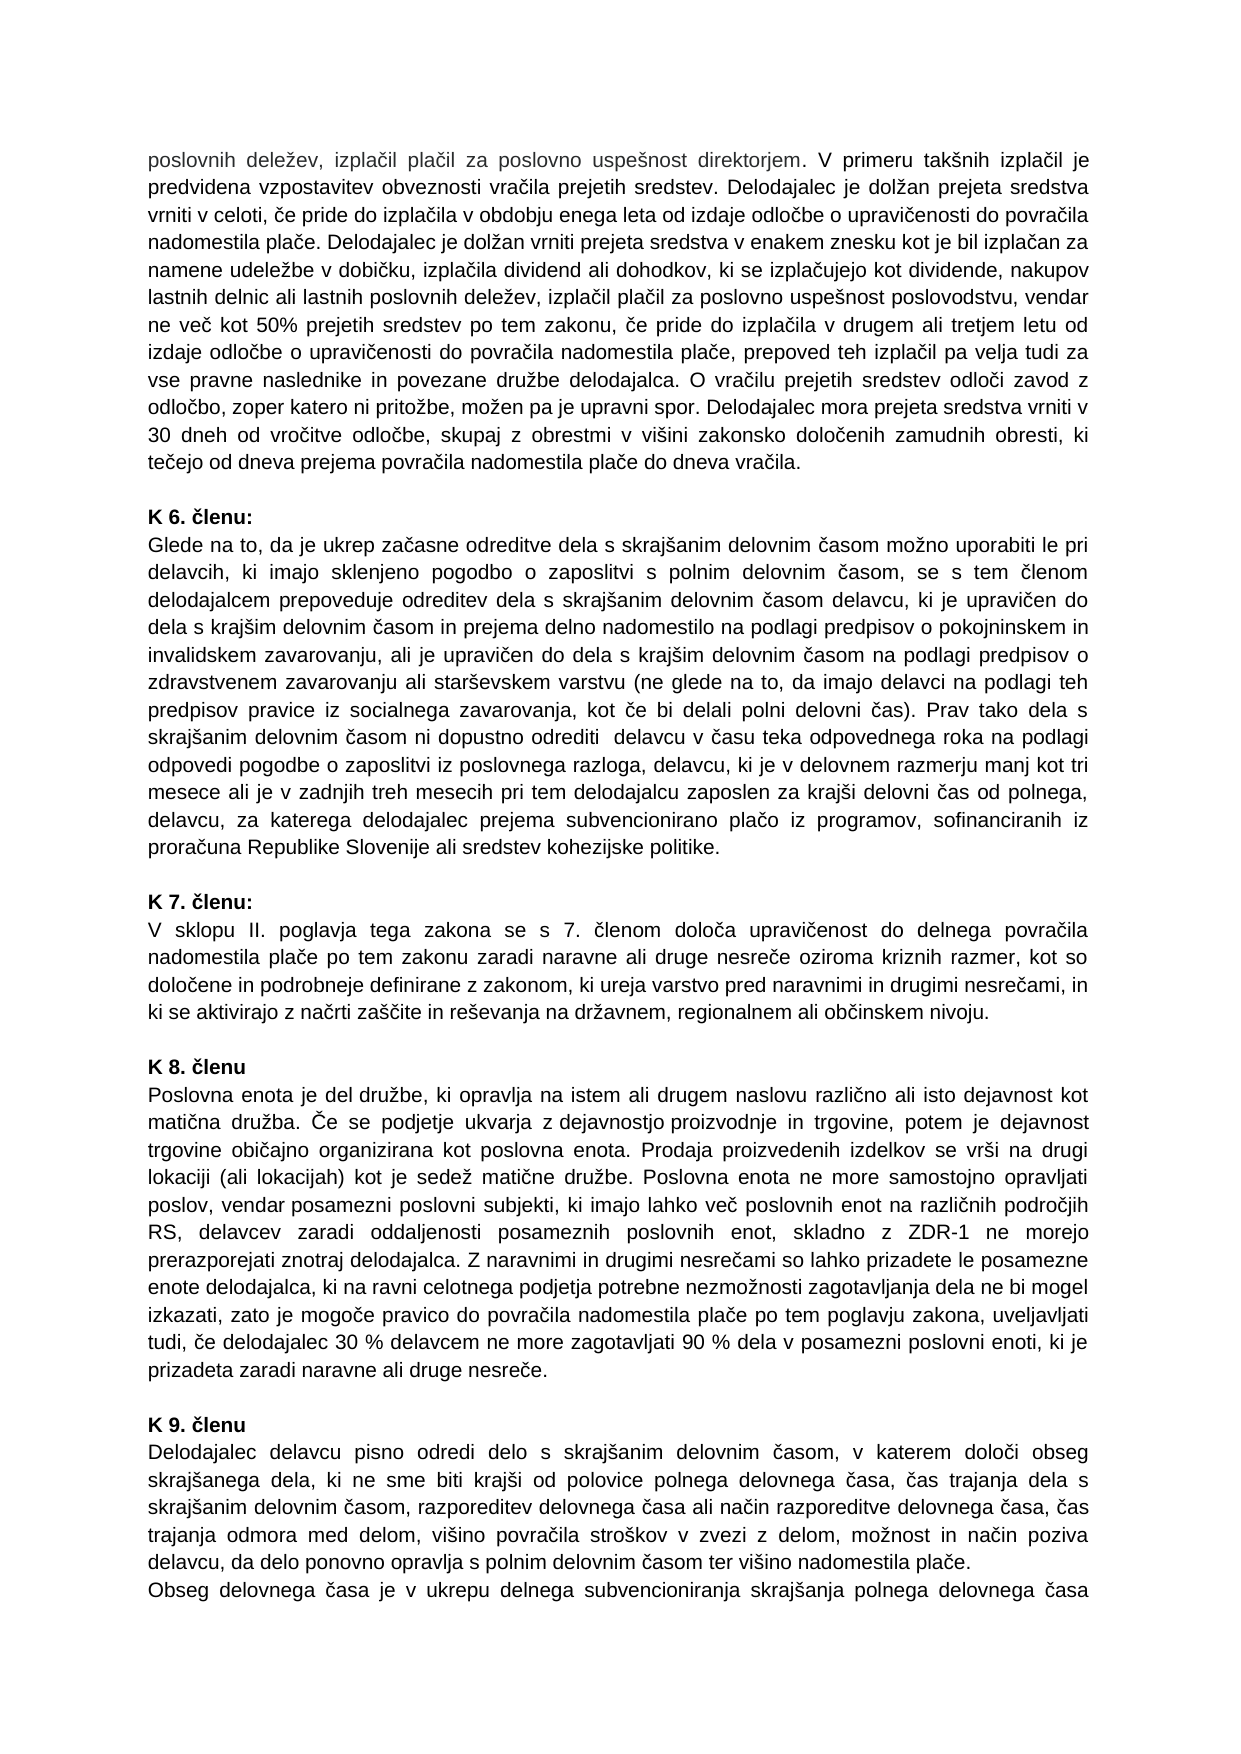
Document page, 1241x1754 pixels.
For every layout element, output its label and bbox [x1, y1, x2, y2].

table_cell [148, 148, 1090, 1602]
